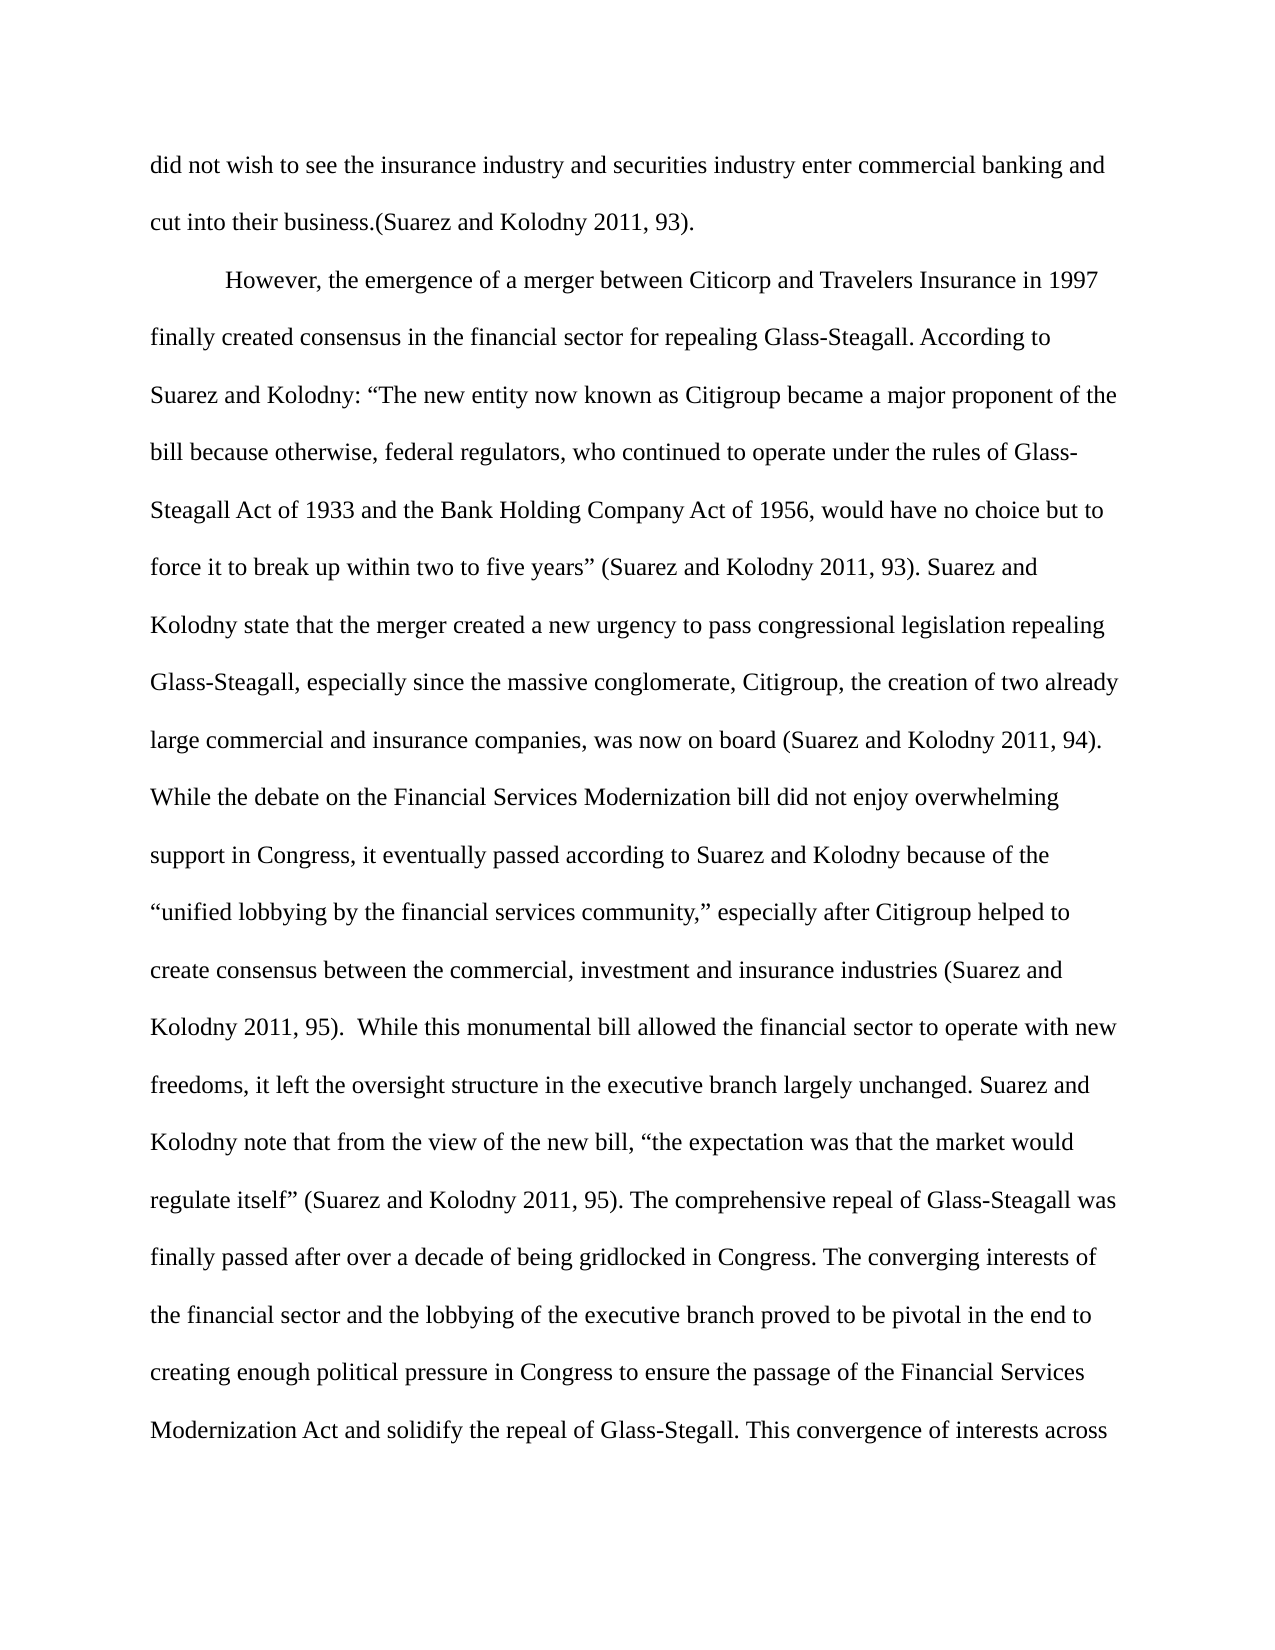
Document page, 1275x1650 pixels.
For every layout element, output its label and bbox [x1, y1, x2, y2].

text [150, 150, 1125, 236]
text [150, 265, 1125, 1444]
